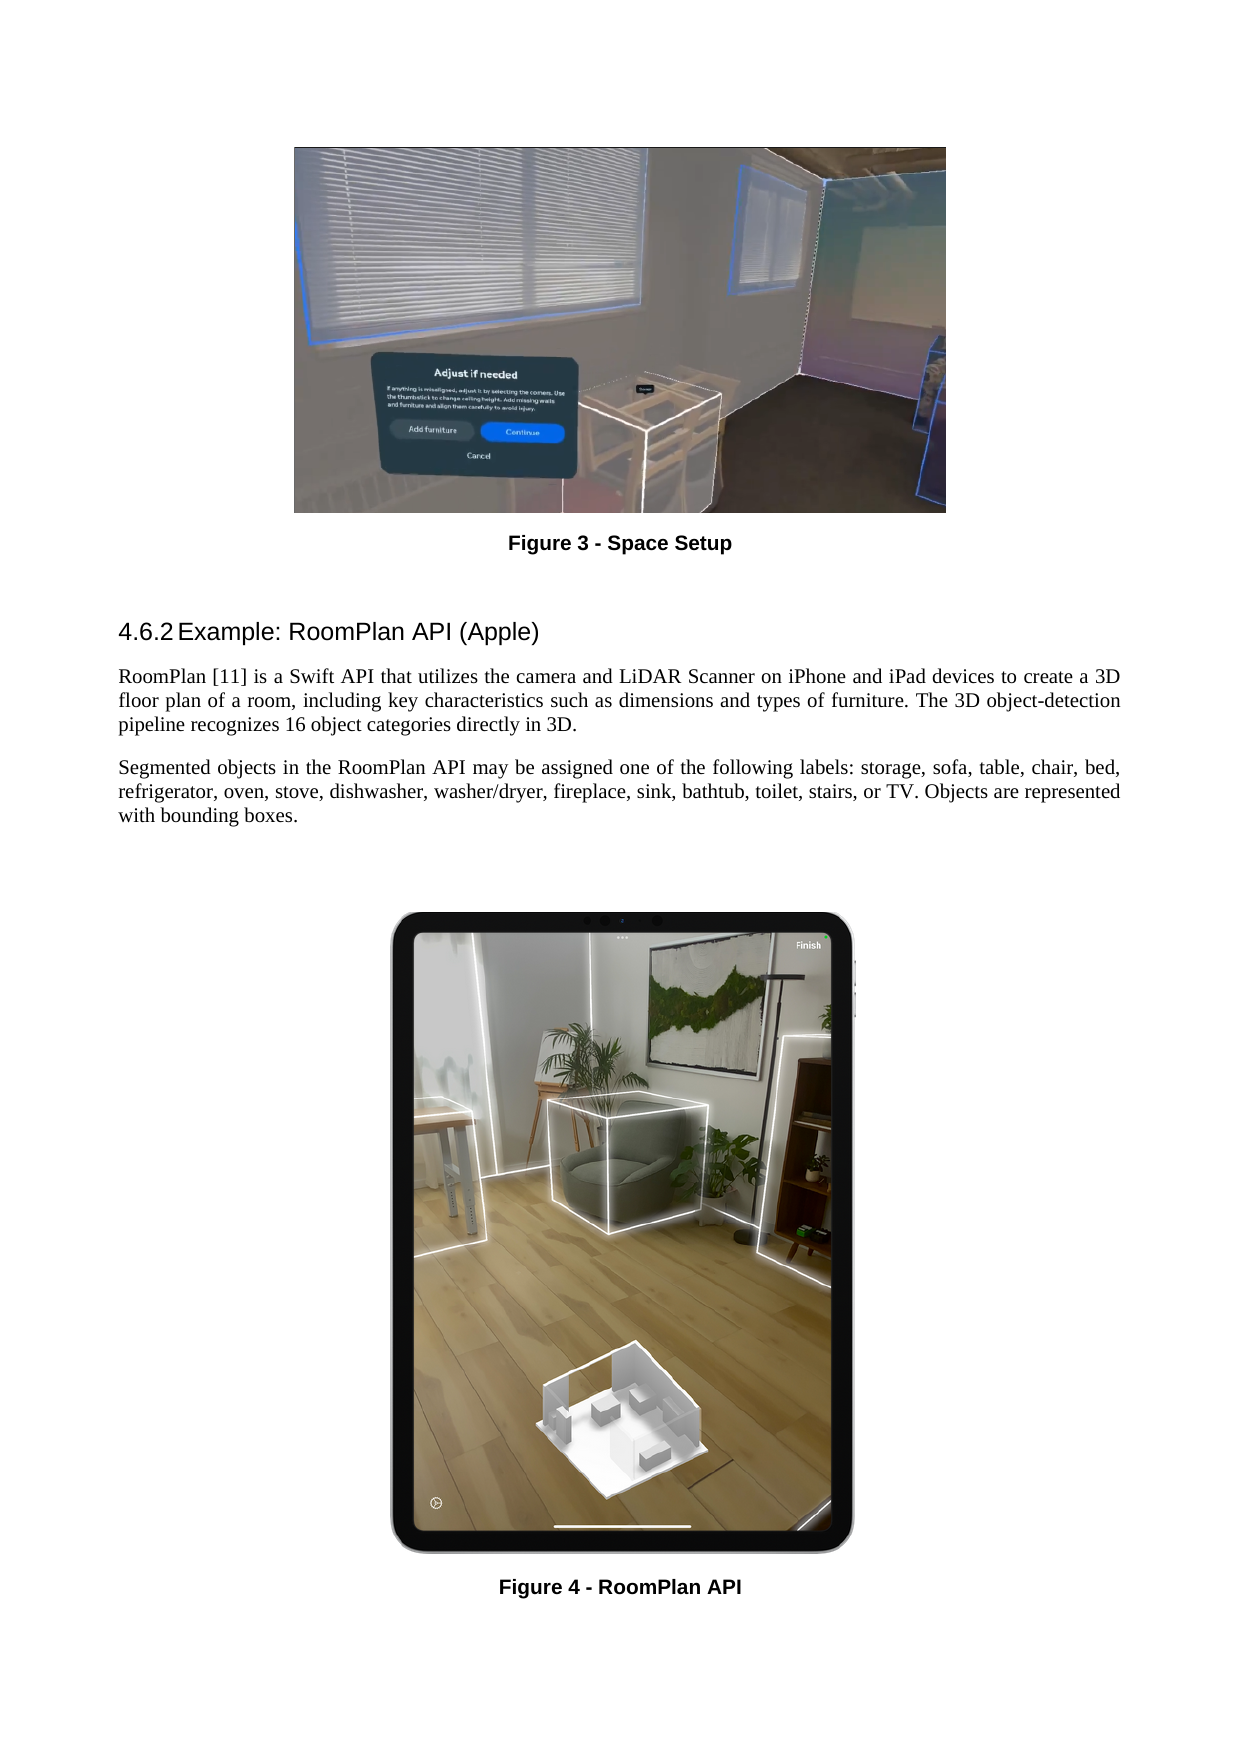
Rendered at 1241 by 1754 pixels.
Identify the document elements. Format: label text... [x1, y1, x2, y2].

text Figure 4 - RoomPlan API [118, 1574, 1122, 1598]
picture [294, 147, 946, 513]
subtitle 4.6.2 Example: RoomPlan API (Apple) [118, 617, 1122, 645]
text Figure 3 - Space Setup [118, 531, 1122, 555]
text Segmented objects in the RoomPlan API may be assigned one of the following labels: storage, sofa, table, chair, bed, refrigerator, oven, stove, dishwasher, washer/dryer, fireplace, sink, bathtub, toilet, stairs, or TV. Objects are represented with bounding boxes. [118, 755, 1122, 827]
picture [381, 912, 860, 1556]
text RoomPlan [11] is a Swift API that utilizes the camera and LiDAR Scanner on iPhone and iPad devices to create a 3D floor plan of a room, including key characteristics such as dimensions and types of furniture. The 3D object-detection pipeline recognizes 16 object categories directly in 3D. [118, 664, 1122, 736]
